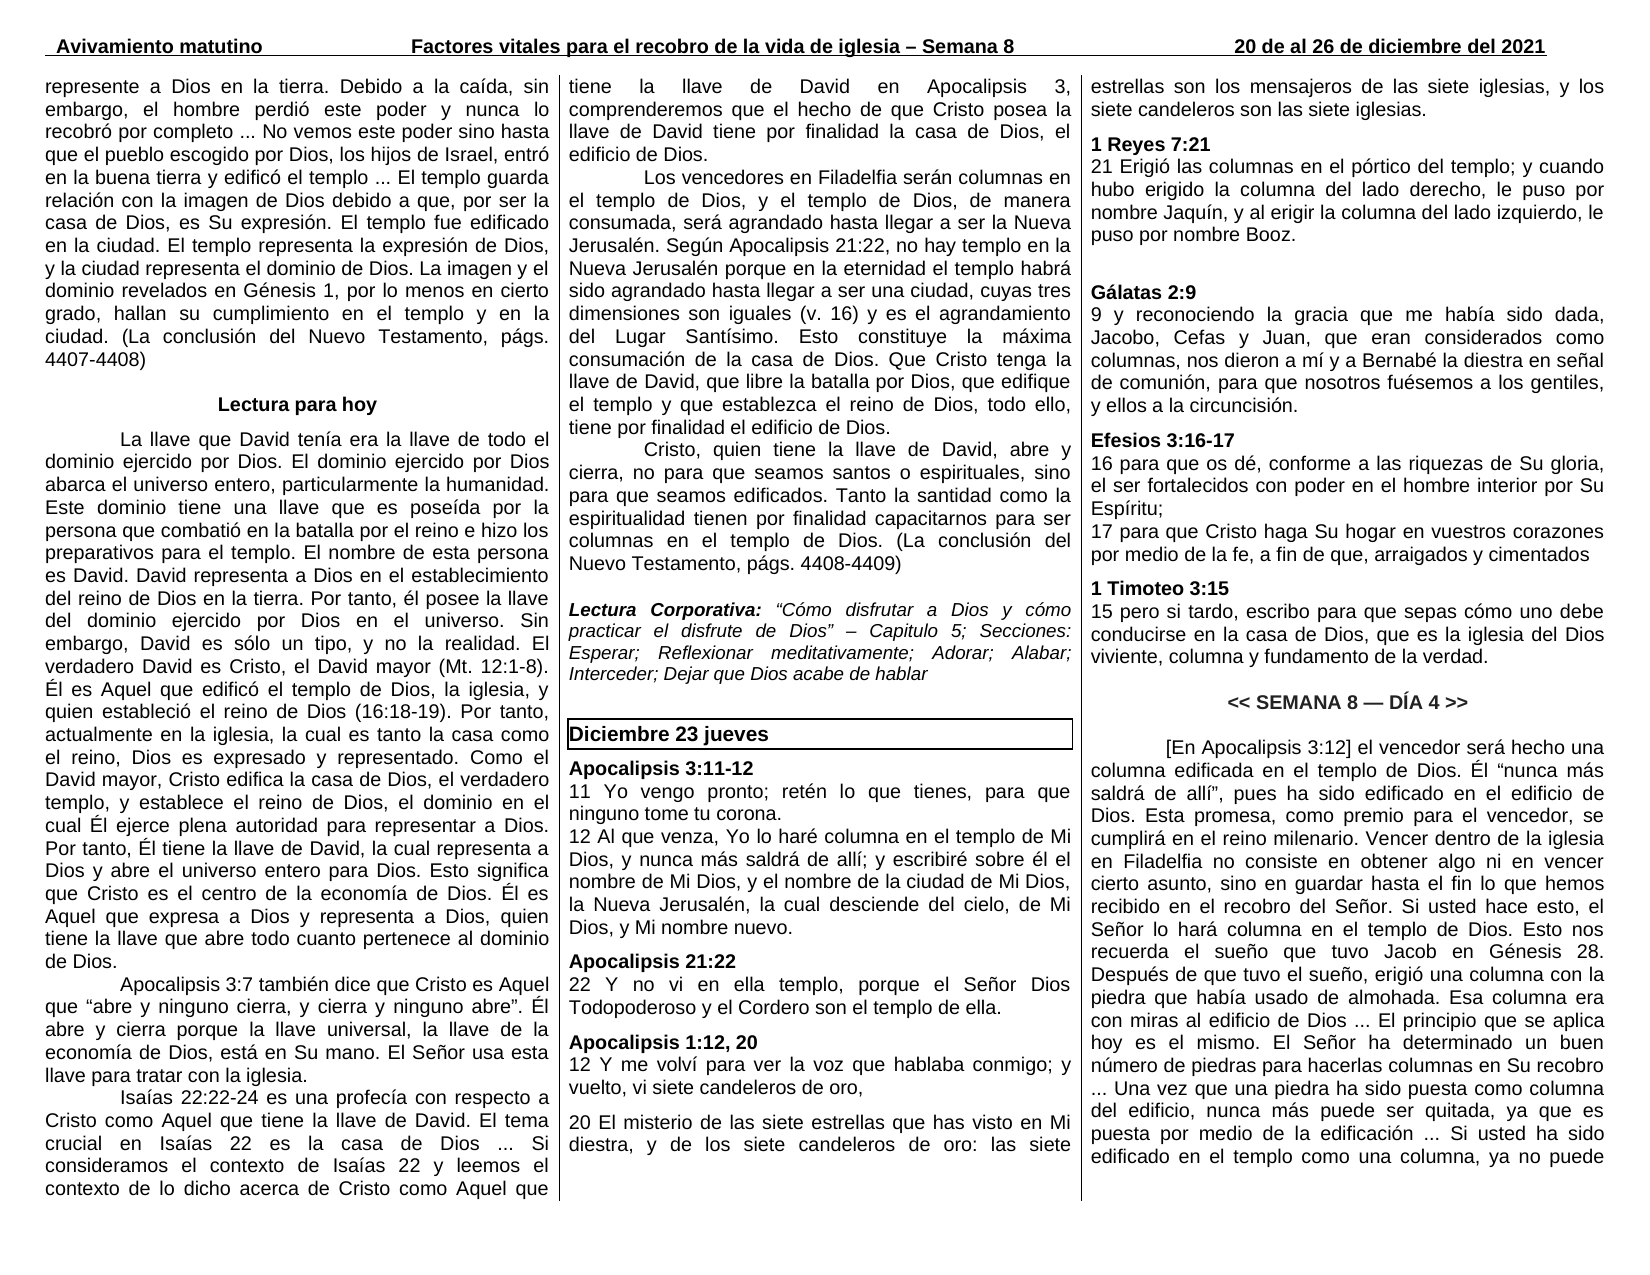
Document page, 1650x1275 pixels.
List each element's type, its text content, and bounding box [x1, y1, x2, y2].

text 17 para que Cristo haga Su hogar en vuestros corazones por medio de la fe, a fin de que, arraigados y cimentados [1091, 520, 1605, 565]
text Efesios 3:16-17 [1091, 429, 1605, 452]
text 12 Y me volví para ver la voz que hablaba conmigo; y vuelto, vi siete candeleros de oro, [569, 1053, 1072, 1099]
text 16 para que os dé, conforme a las riquezas de Su gloria, el ser fortalecidos con poder en el hombre interior por Su Espíritu; [1091, 452, 1605, 520]
text La llave que David tenía era la llave de todo el dominio ejercido por Dios. El dominio ejercido por Dios abarca el universo entero, particularmente la humanidad. Este dominio tiene una llave que es poseída por la persona que combatió en la batalla por el reino e hizo los preparativos para el templo. El nombre de esta persona es David. David representa a Dios en el establecimiento del reino de Dios en la tierra. Por tanto, él posee la llave del dominio ejercido por Dios en el universo. Sin embargo, David es sólo un tipo, y no la realidad. El verdadero David es Cristo, el David mayor (Mt. 12:1-8). Él es Aquel que edificó el templo de Dios, la iglesia, y quien estableció el reino de Dios (16:18-19). Por tanto, actualmente en la iglesia, la cual es tanto la casa como el reino, Dios es expresado y representado. Como el David mayor, Cristo edifica la casa de Dios, el verdadero templo, y establece el reino de Dios, el dominio en el cual Él ejerce plena autoridad para representar a Dios. Por tanto, Él tiene la llave de David, la cual representa a Dios y abre el universo entero para Dios. Esto significa que Cristo es el centro de la economía de Dios. Él es Aquel que expresa a Dios y representa a Dios, quien tiene la llave que abre todo cuanto pertenece al dominio de Dios. [45, 428, 550, 973]
text 20 El misterio de las siete estrellas que has visto en Mi diestra, y de los siete candeleros de oro: las siete estrellas son los mensajeros de las siete iglesias, y los siete candeleros son las siete iglesias. [1091, 75, 1605, 120]
text 1 Timoteo 3:15 [1091, 577, 1605, 600]
text Isaías 22:22-24 es una profecía con respecto a Cristo como Aquel que tiene la llave de David. El tema crucial en Isaías 22 es la casa de Dios ... Si consideramos el contexto de Isaías 22 y leemos el contexto de lo dicho acerca de Cristo como Aquel que tiene la llave de David en Apocalipsis 3, comprenderemos que el hecho de que Cristo posea la llave de David tiene por finalidad la casa de Dios, el edificio de Dios. [569, 75, 1072, 166]
text Apocalipsis 3:11-12 [569, 757, 1072, 779]
text Apocalipsis 1:12, 20 [569, 1031, 1072, 1053]
text Lectura para hoy [45, 393, 550, 416]
text Gálatas 2:9 [1091, 281, 1605, 303]
text Apocalipsis 3:7 también dice que Cristo es Aquel que “abre y ninguno cierra, y cierra y ninguno abre”. Él abre y cierra porque la llave universal, la llave de la economía de Dios, está en Su mano. El Señor usa esta llave para tratar con la iglesia. [45, 973, 550, 1086]
text 9 y reconociendo la gracia que me había sido dada, Jacobo, Cefas y Juan, que eran considerados como columnas, nos dieron a mí y a Bernabé la diestra en señal de comunión, para que nosotros fuésemos a los gentiles, y ellos a la circuncisión. [1091, 303, 1605, 417]
text Cristo, quien tiene la llave de David, abre y cierra, no para que seamos santos o espirituales, sino para que seamos edificados. Tanto la santidad como la espiritualidad tienen por finalidad capacitarnos para ser columnas en el templo de Dios. (La conclusión del Nuevo Testamento, págs. 4408-4409) [569, 438, 1072, 574]
text 15 pero si tardo, escribo para que sepas cómo uno debe conducirse en la casa de Dios, que es la iglesia del Dios viviente, columna y fundamento de la verdad. [1091, 600, 1605, 668]
text Apocalipsis 21:22 [569, 950, 1072, 973]
text 11 Yo vengo pronto; retén lo que tienes, para que ninguno tome tu corona. [569, 779, 1072, 825]
text 20 El misterio de las siete estrellas que has visto en Mi diestra, y de los siete candeleros de oro: las siete estrellas son los mensajeros de las siete iglesias, y los siete candeleros son las siete iglesias. [569, 1111, 1072, 1156]
text 1 Reyes 7:21 [1091, 132, 1605, 155]
text 12 Al que venza, Yo lo haré columna en el templo de Mi Dios, y nunca más saldrá de allí; y escribiré sobre él el nombre de Mi Dios, y el nombre de la ciudad de Mi Dios, la Nueva Jerusalén, la cual desciende del cielo, de Mi Dios, y Mi nombre nuevo. [569, 825, 1072, 938]
text 21 Erigió las columnas en el pórtico del templo; y cuando hubo erigido la columna del lado derecho, le puso por nombre Jaquín, y al erigir la columna del lado izquierdo, le puso por nombre Booz. [1091, 155, 1605, 246]
text Diciembre 23 jueves [569, 720, 1072, 748]
text Los vencedores en Filadelfia serán columnas en el templo de Dios, y el templo de Dios, de manera consumada, será agrandado hasta llegar a ser la Nueva Jerusalén. Según Apocalipsis 21:22, no hay templo en la Nueva Jerusalén porque en la eternidad el templo habrá sido agrandado hasta llegar a ser una ciudad, cuyas tres dimensiones son iguales (v. 16) y es el agrandamiento del Lugar Santísimo. Esto constituye la máxima consumación de la casa de Dios. Que Cristo tenga la llave de David, que libre la batalla por Dios, que edifique el templo y que establezca el reino de Dios, todo ello, tiene por finalidad el edificio de Dios. [569, 166, 1072, 438]
text Isaías 22:22-24 es una profecía con respecto a Cristo como Aquel que tiene la llave de David. El tema crucial en Isaías 22 es la casa de Dios ... Si consideramos el contexto de Isaías 22 y leemos el contexto de lo dicho acerca de Cristo como Aquel que tiene la llave de David en Apocalipsis 3, comprenderemos que el hecho de que Cristo posea la llave de David tiene por finalidad la casa de Dios, el edificio de Dios. [45, 1086, 550, 1200]
text << SEMANA 8 — DÍA 4 >> [1091, 691, 1605, 713]
text 22 Y no vi en ella templo, porque el Señor Dios Todopoderoso y el Cordero son el templo de ella. [569, 973, 1072, 1018]
text Lectura Corporativa: “Cómo disfrutar a Dios y cómo practicar el disfrute de Dios” – Capitulo 5; Secciones: Esperar; Reflexionar meditativamente; Adorar; Alabar; Interceder; Dejar que Dios acabe de hablar [569, 598, 1072, 685]
